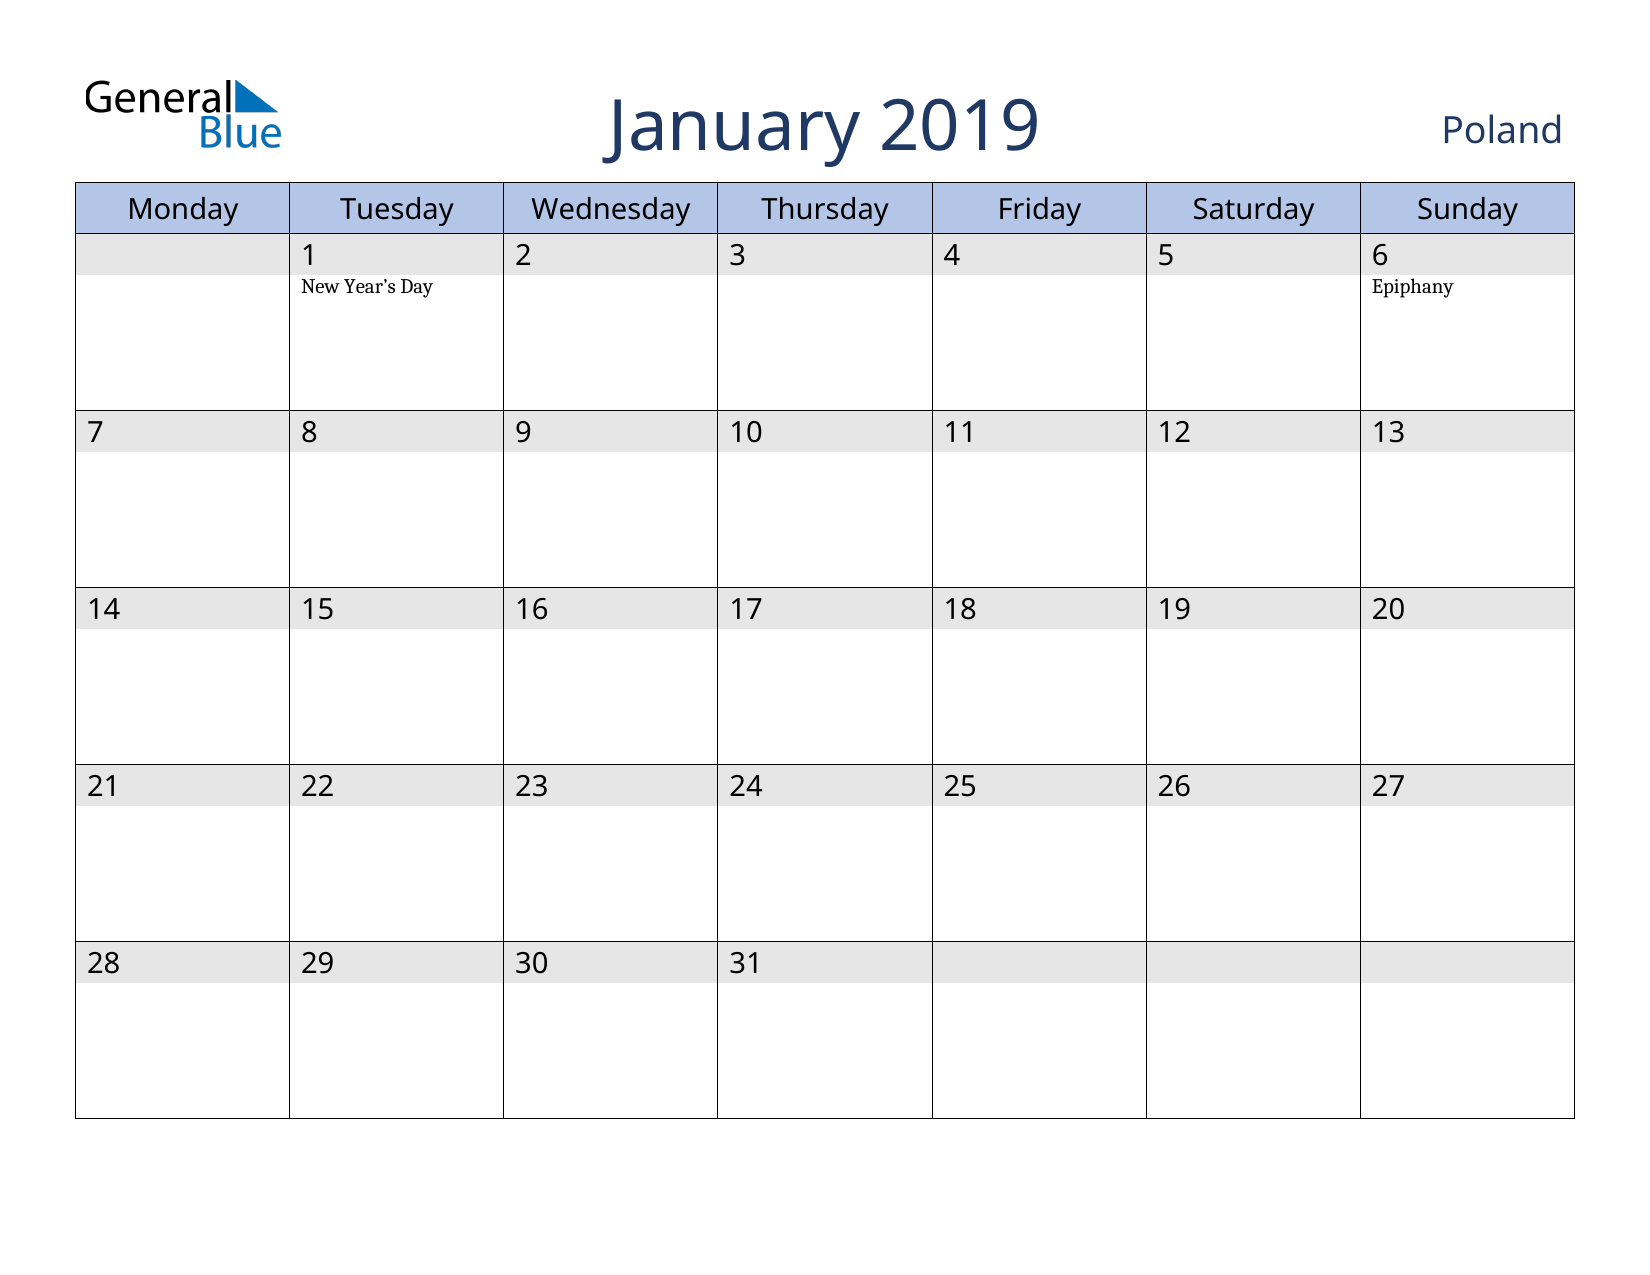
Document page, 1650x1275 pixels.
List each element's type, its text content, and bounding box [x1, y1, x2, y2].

table_cell 10 [718, 411, 932, 452]
table_cell Tuesday [290, 183, 503, 233]
table_cell 8 [290, 411, 503, 452]
table_header Poland [1146, 75, 1574, 182]
table_cell [76, 983, 289, 1118]
table_cell [290, 983, 503, 1118]
table_header January 2019 [504, 75, 1146, 182]
table_cell 17 [718, 588, 932, 629]
table_cell [1147, 942, 1360, 983]
table_cell [504, 452, 717, 587]
table_cell [718, 629, 932, 764]
table_cell [504, 983, 717, 1118]
table_cell [933, 275, 1146, 410]
table_cell [1147, 983, 1360, 1118]
table_cell 1 [290, 234, 503, 275]
table_cell Wednesday [504, 183, 717, 233]
table_cell [1361, 806, 1574, 941]
table_cell [1361, 942, 1574, 983]
table_cell [290, 452, 503, 587]
table_cell 21 [76, 765, 289, 806]
table_cell Thursday [718, 183, 932, 233]
table_cell 14 [76, 588, 289, 629]
table_cell [504, 806, 717, 941]
table_cell New Year’s Day [290, 275, 503, 410]
table_cell 26 [1147, 765, 1360, 806]
table_cell 23 [504, 765, 717, 806]
table_cell [1147, 629, 1360, 764]
table_cell 27 [1361, 765, 1574, 806]
table_cell [1361, 983, 1574, 1118]
table_cell 4 [933, 234, 1146, 275]
table_cell 22 [290, 765, 503, 806]
table_cell 12 [1147, 411, 1360, 452]
table_cell 28 [76, 942, 289, 983]
table_cell 6 [1361, 234, 1574, 275]
table_cell [933, 983, 1146, 1118]
table_cell 24 [718, 765, 932, 806]
table_cell 5 [1147, 234, 1360, 275]
table_cell [1147, 275, 1360, 410]
table_cell [290, 806, 503, 941]
table_cell [1147, 452, 1360, 587]
table_cell [718, 983, 932, 1118]
table_cell [1147, 806, 1360, 941]
table_cell [76, 452, 289, 587]
table_cell Saturday [1147, 183, 1360, 233]
table_cell 11 [933, 411, 1146, 452]
table_cell [933, 806, 1146, 941]
picture [86, 80, 281, 148]
table_cell [718, 806, 932, 941]
table_cell Sunday [1361, 183, 1574, 233]
table_cell 3 [718, 234, 932, 275]
table_cell 30 [504, 942, 717, 983]
table_cell 15 [290, 588, 503, 629]
table_cell 25 [933, 765, 1146, 806]
table_cell [504, 629, 717, 764]
table_cell [76, 275, 289, 410]
table_cell 31 [718, 942, 932, 983]
table_cell 9 [504, 411, 717, 452]
table_cell 19 [1147, 588, 1360, 629]
table_cell 29 [290, 942, 503, 983]
table_header [76, 75, 503, 182]
table_cell 20 [1361, 588, 1574, 629]
table_cell [1361, 629, 1574, 764]
table_cell [718, 275, 932, 410]
table_cell [76, 234, 289, 275]
table_cell [504, 275, 717, 410]
table_cell [76, 629, 289, 764]
table_cell [76, 806, 289, 941]
table_cell 13 [1361, 411, 1574, 452]
table_cell [933, 452, 1146, 587]
table_cell [290, 629, 503, 764]
table_cell [933, 629, 1146, 764]
table_cell 2 [504, 234, 717, 275]
table_cell 7 [76, 411, 289, 452]
table_cell [933, 942, 1146, 983]
table_cell Epiphany [1361, 275, 1574, 410]
table_cell 18 [933, 588, 1146, 629]
table_cell [1361, 452, 1574, 587]
table_cell [718, 452, 932, 587]
table_cell 16 [504, 588, 717, 629]
table_cell Monday [76, 183, 289, 233]
table_cell Friday [933, 183, 1146, 233]
